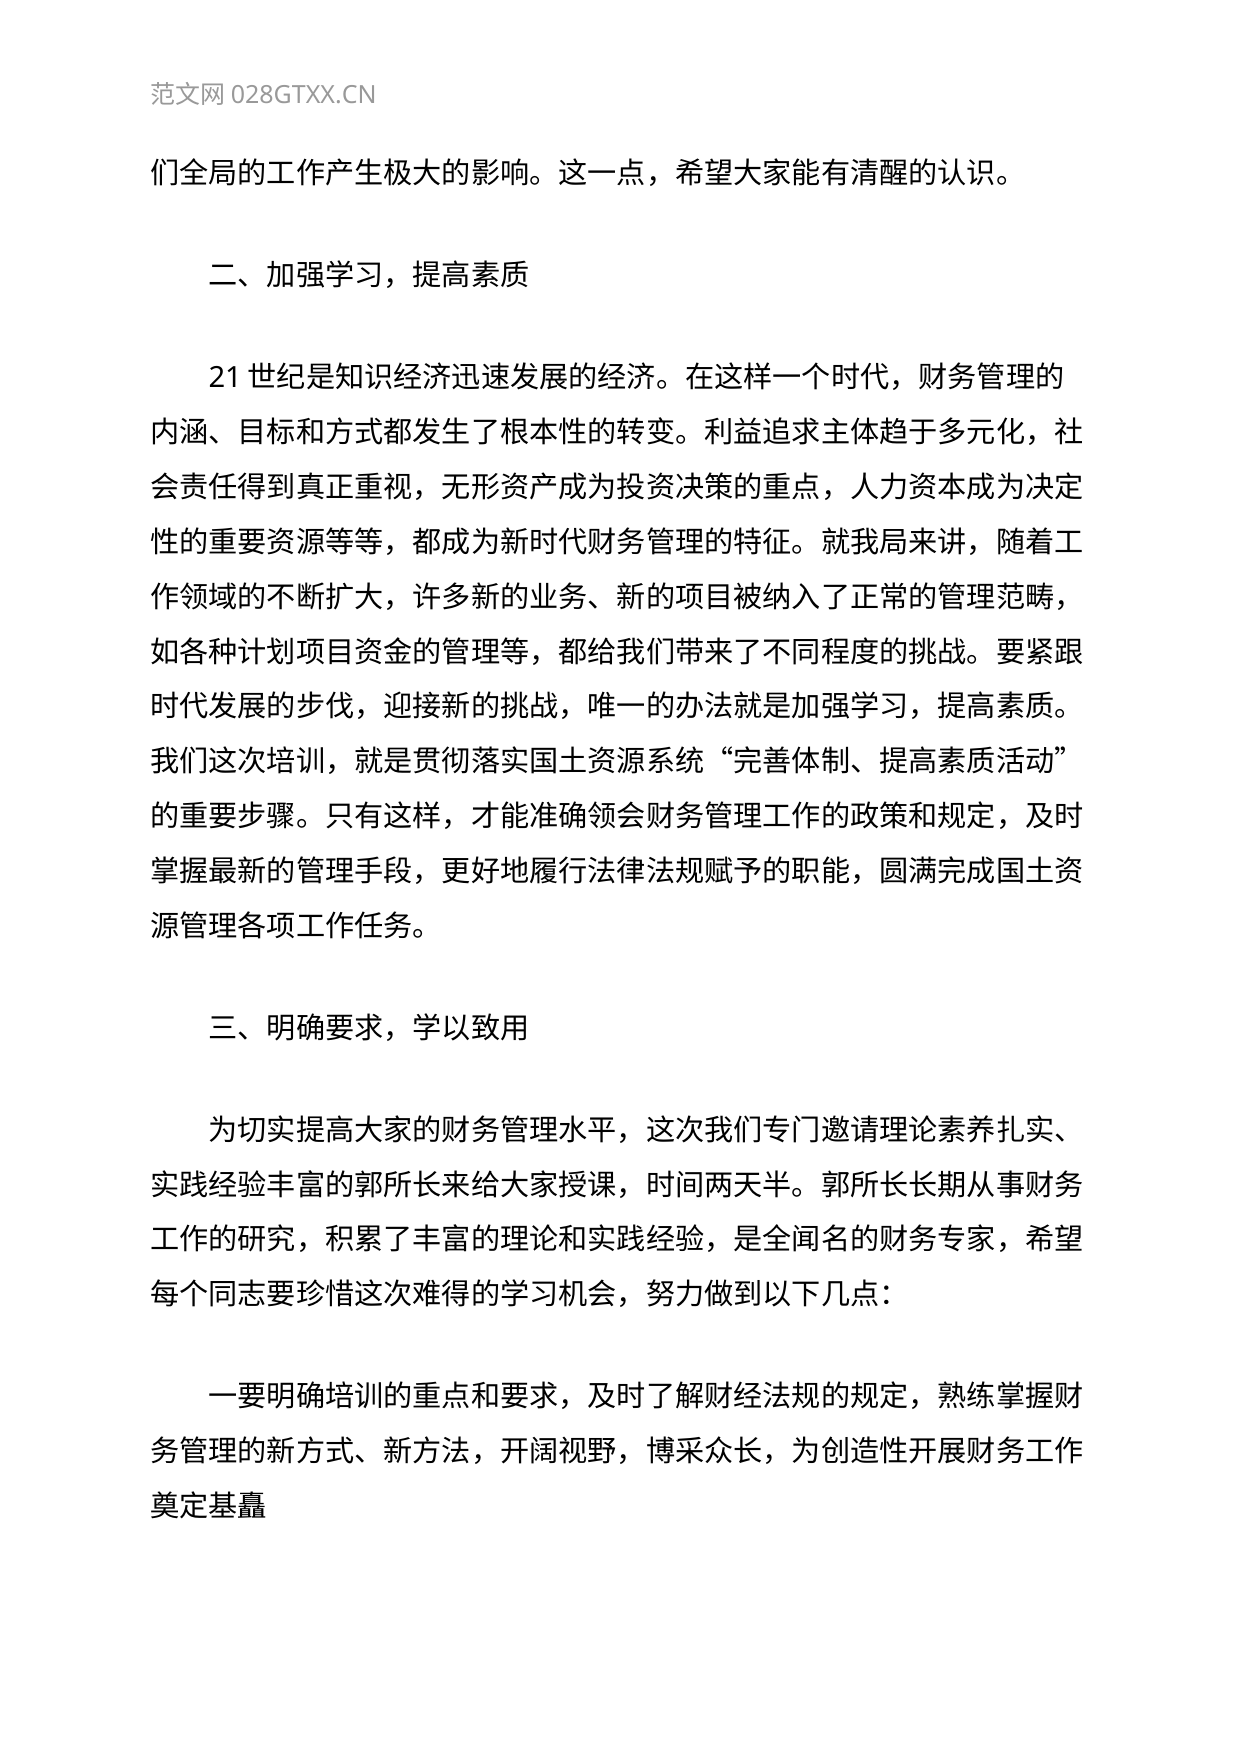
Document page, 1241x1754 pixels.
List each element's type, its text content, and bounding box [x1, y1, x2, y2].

text 一要明确培训的重点和要求，及时了解财经法规的规定，熟练掌握财务管理的新方式、新方法，开阔视野，博采众长，为创造性开展财务工作奠定基矗 [150, 1373, 1090, 1525]
text 二、加强学习，提高素质 [150, 252, 1090, 294]
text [150, 150, 1090, 192]
text 21世纪是知识经济迅速发展的经济。在这样一个时代，财务管理的内涵、目标和方式都发生了根本性的转变。利益追求主体趋于多元化，社会责任得到真正重视，无形资产成为投资决策的重点，人力资本成为决定性的重要资源等等，都成为新时代财务管理的特征。就我局来讲，随着工作领域的不断扩大，许多新的业务、新的项目被纳入了正常的管理范畴，如各种计划项目资金的管理等，都给我们带来了不同程度的挑战。要紧跟时代发展的步伐，迎接新的挑战，唯一的办法就是加强学习，提高素质。我们这次培训，就是贯彻落实国土资源系统“完善体制、提高素质活动”的重要步骤。只有这样，才能准确领会财务管理工作的政策和规定，及时掌握最新的管理手段，更好地履行法律法规赋予的职能，圆满完成国土资源管理各项工作任务。 [150, 353, 1090, 945]
text 三、明确要求，学以致用 [150, 1004, 1090, 1047]
text 为切实提高大家的财务管理水平，这次我们专门邀请理论素养扎实、实践经验丰富的郭所长来给大家授课，时间两天半。郭所长长期从事财务工作的研究，积累了丰富的理论和实践经验，是全闻名的财务专家，希望每个同志要珍惜这次难得的学习机会，努力做到以下几点： [150, 1106, 1090, 1313]
